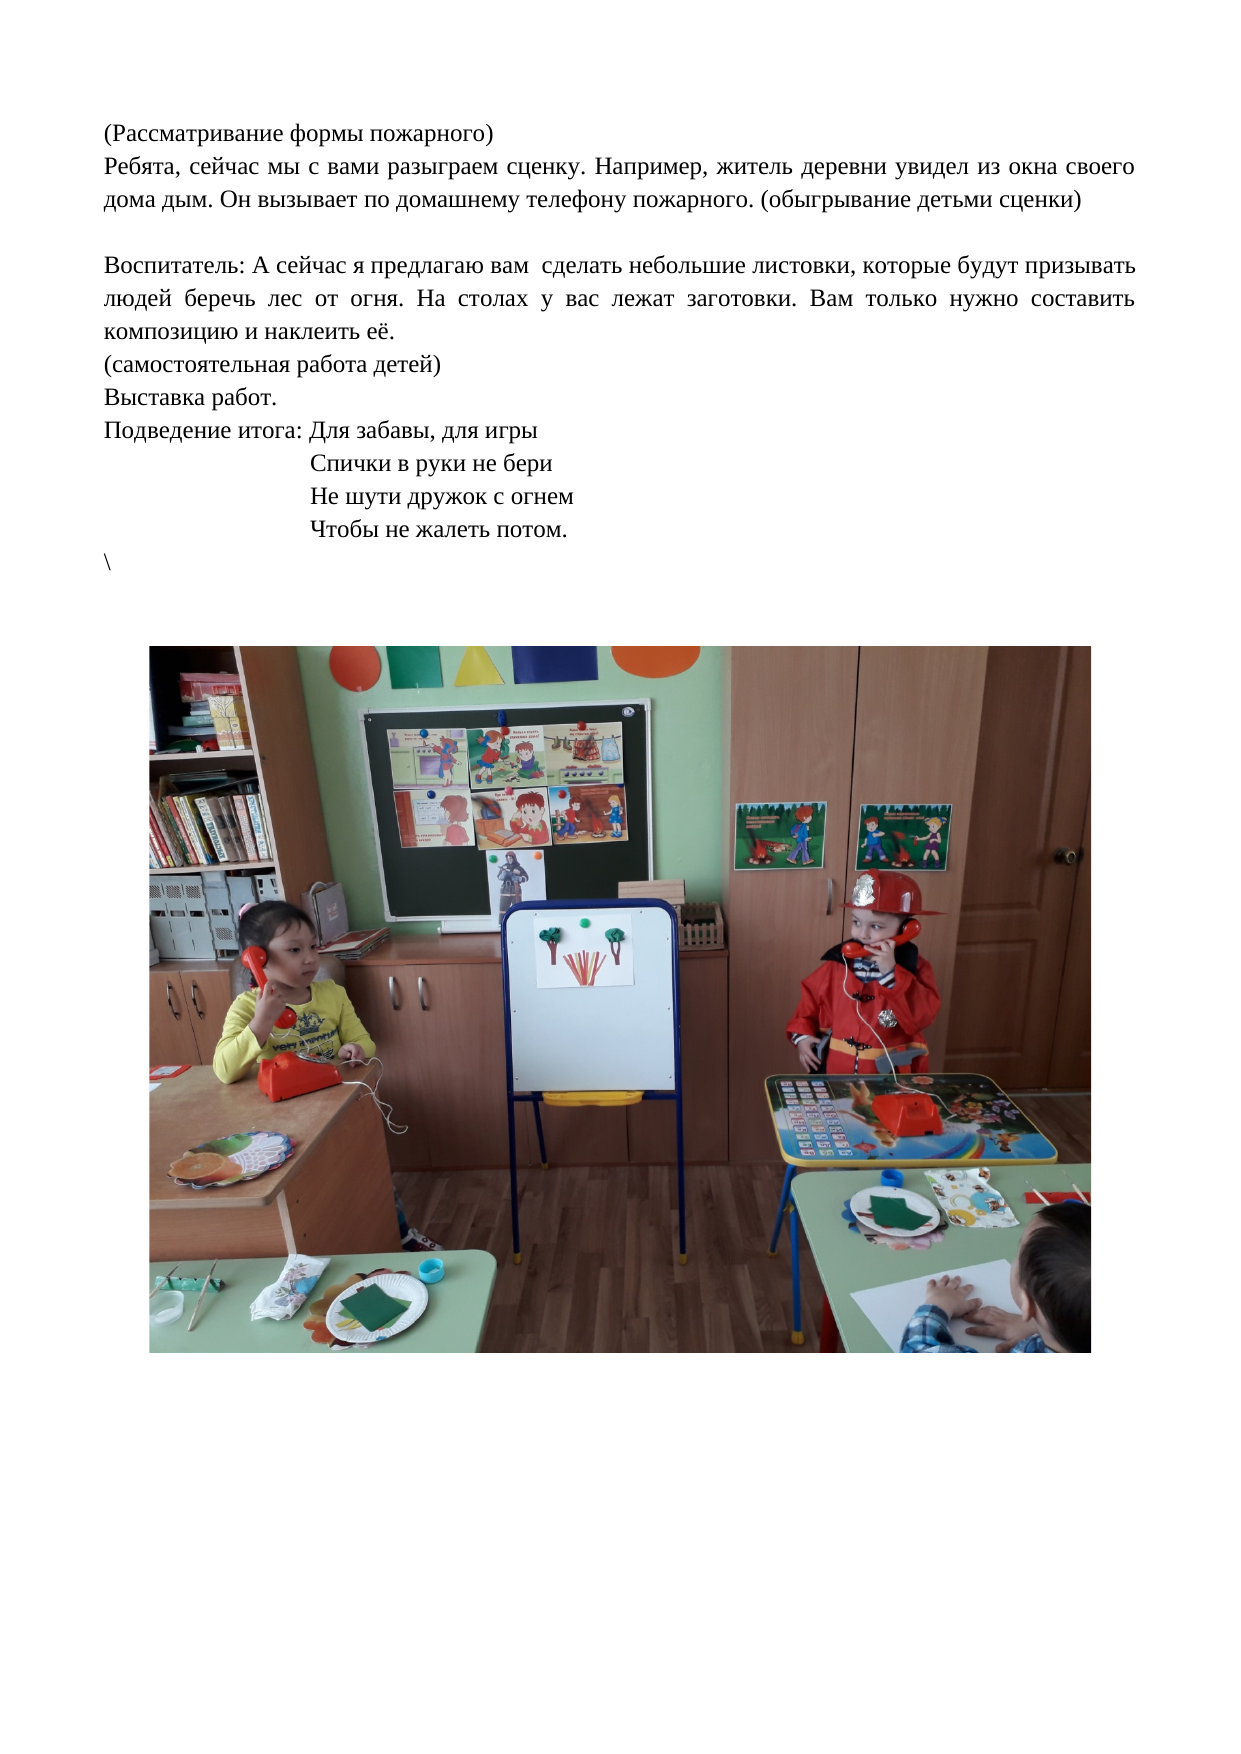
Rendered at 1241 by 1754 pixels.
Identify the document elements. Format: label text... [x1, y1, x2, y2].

text Не шути дружок с огнем [103, 481, 1137, 510]
text Воспитатель: А сейчас я предлагаю вам сделать небольшие листовки, которые будут призывать людей беречь лес от огня. На столах у вас лежат заготовки. Вам только нужно составить композицию и наклеить её. [103, 250, 1137, 345]
text (Рассматривание формы пожарного) [103, 118, 1137, 147]
text \ [103, 547, 1137, 576]
text (самостоятельная работа детей) [103, 349, 1137, 378]
picture [149, 646, 1092, 1353]
text Спички в руки не бери [103, 448, 1137, 477]
text Выставка работ. [103, 382, 1137, 411]
text Ребята, сейчас мы с вами разыграем сценку. Например, житель деревни увидел из окна своего дома дым. Он вызывает по домашнему телефону пожарного. (обыгрывание детьми сценки) [103, 151, 1137, 213]
text Подведение итога: Для забавы, для игры [103, 415, 1137, 444]
text Чтобы не жалеть потом. [103, 514, 1137, 543]
